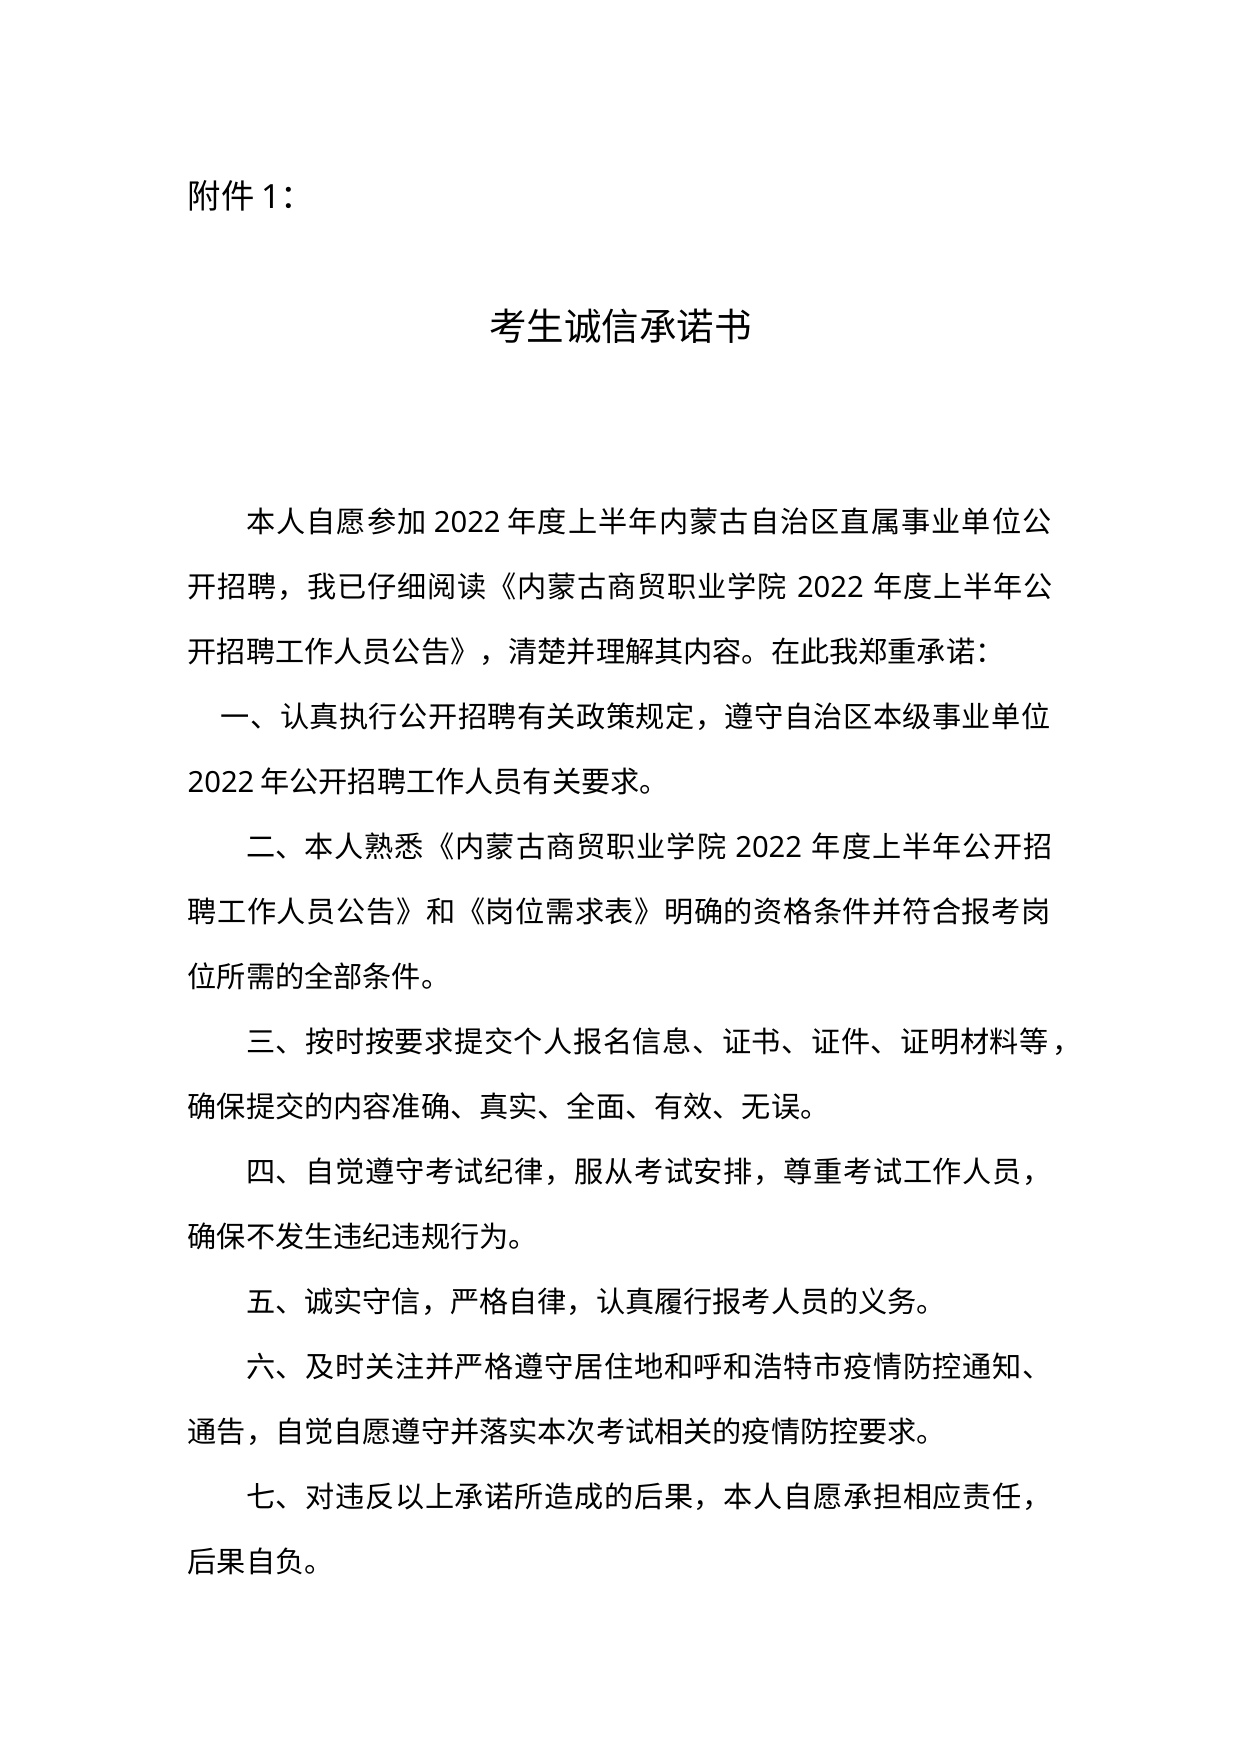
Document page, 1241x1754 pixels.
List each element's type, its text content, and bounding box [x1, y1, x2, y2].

text 附件1： [187, 162, 1053, 227]
text 四、自觉遵守考试纪律，服从考试安排，尊重考试工作人员，确保不发生违纪违规行为。 [187, 1137, 1053, 1267]
text 六、及时关注并严格遵守居住地和呼和浩特市疫情防控通知、通告，自觉自愿遵守并落实本次考试相关的疫情防控要求。 [187, 1332, 1053, 1462]
text 考生诚信承诺书 [187, 292, 1053, 357]
text 五、诚实守信，严格自律，认真履行报考人员的义务。 [187, 1267, 1053, 1332]
text 七、对违反以上承诺所造成的后果，本人自愿承担相应责任，后果自负。 [187, 1462, 1053, 1592]
text 三、按时按要求提交个人报名信息、证书、证件、证明材料等，确保提交的内容准确、真实、全面、有效、无误。 [187, 1007, 1053, 1137]
text 本人自愿参加2022年度上半年内蒙古自治区直属事业单位公开招聘，我已仔细阅读《内蒙古商贸职业学院 2022 年度上半年公开招聘工作人员公告》，清楚并理解其内容。在此我郑重承诺： 一、认真执行公开招聘有关政策规定，遵守自治区本级事业单位2022年公开招聘工作人员有关要求。 [187, 487, 1053, 812]
list 本人熟悉《内蒙古商贸职业学院 2022 年度上半年公开招聘工作人员公告》和《岗位需求表》明确的资格条件并符合报考岗位所需的全部条件。 [187, 812, 1053, 1007]
